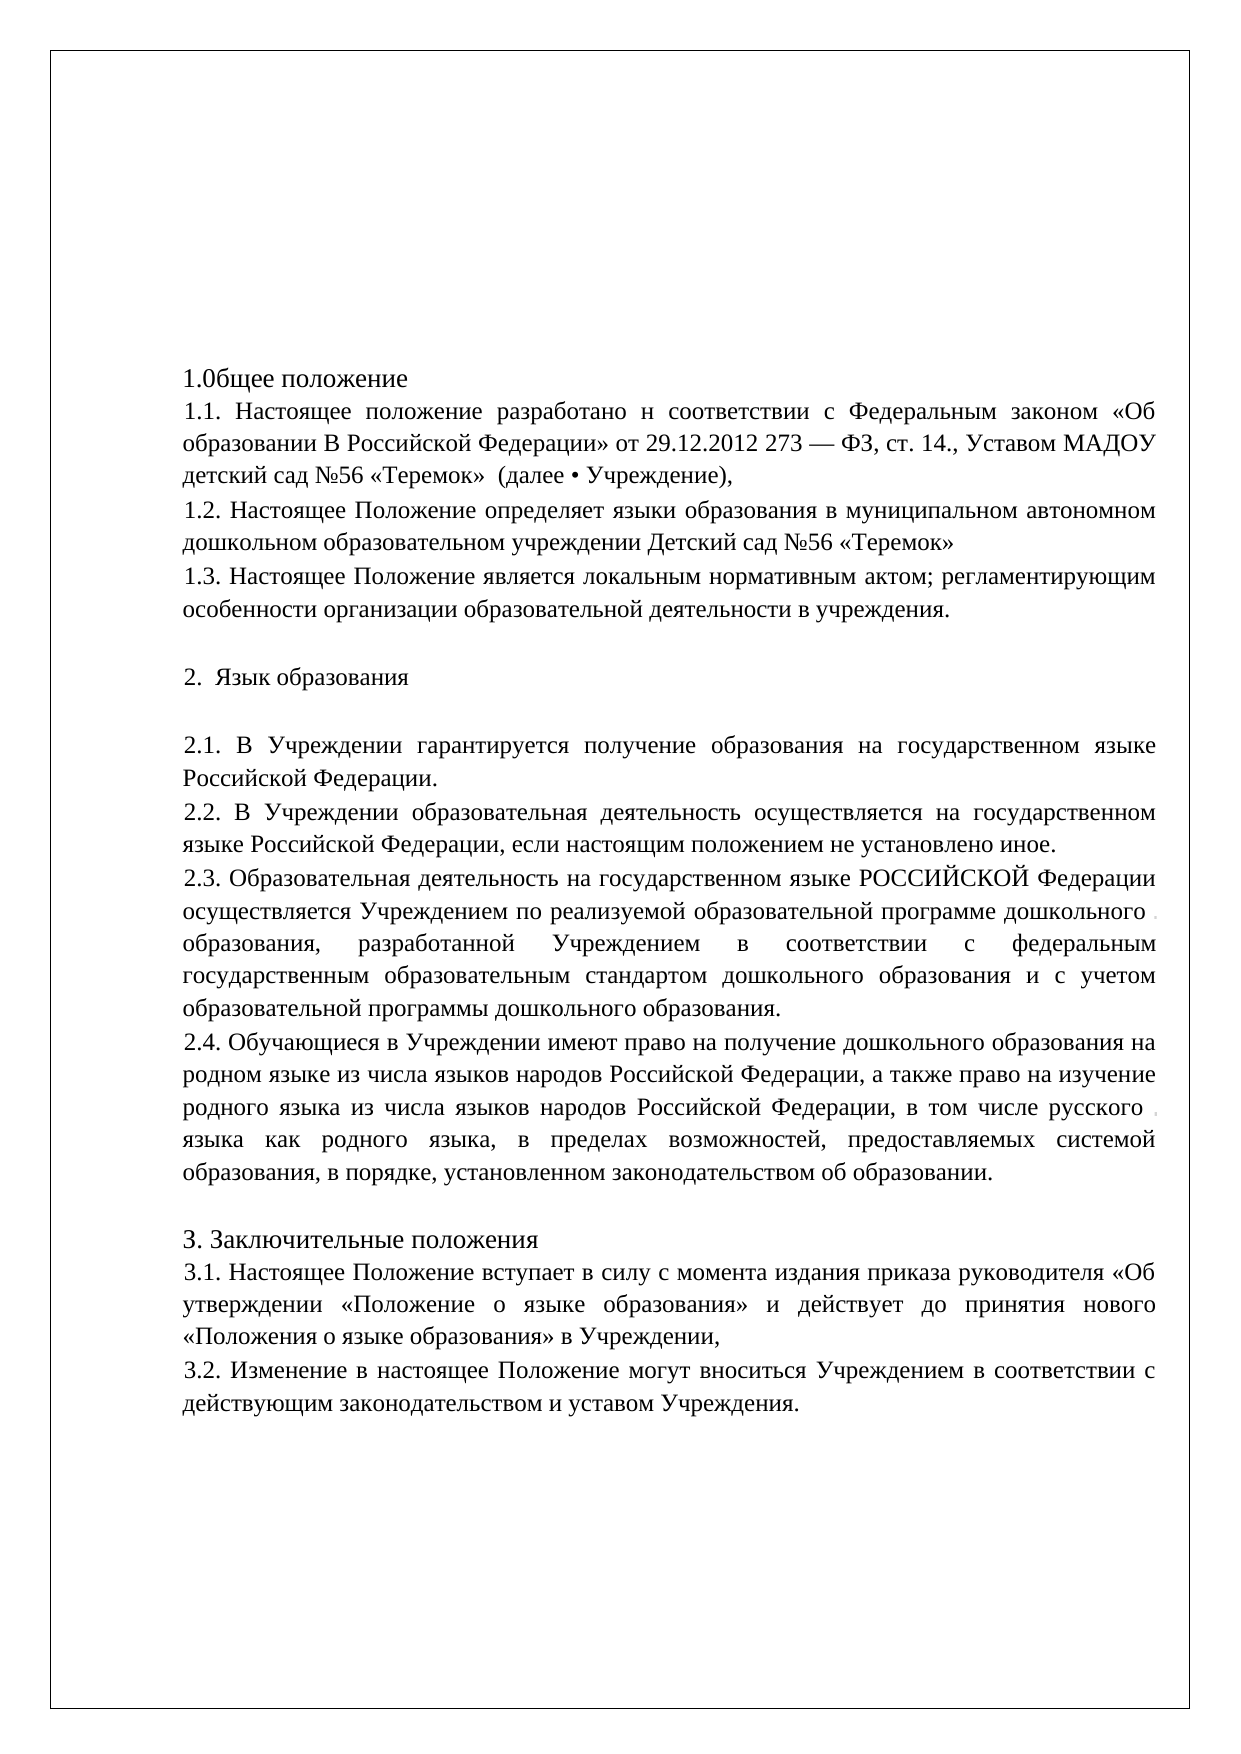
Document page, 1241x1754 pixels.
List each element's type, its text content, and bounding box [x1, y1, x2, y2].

text 2.1. В Учреждении гарантируется получение образования на государственном языке Российской Федерации. [182, 730, 1157, 791]
text 1.2. Настоящее Положение определяет языки образования в муниципальном автономном дошкольном образовательном учреждении Детский сад №56 «Теремок» [182, 495, 1157, 556]
text 2.2. В Учреждении образовательная деятельность осуществляется на государственном языке Российской Федерации, если настоящим положением не установлено иное. [182, 797, 1157, 858]
subtitle 1.0бщее положение [182, 362, 1155, 393]
text 1.3. Настоящее Положение является локальным нормативным актом; регламентирующим особенности организации образовательной деятельности в учреждения. [182, 561, 1157, 622]
text 3.1. Настоящее Положение вступает в силу с момента издания приказа руководителя «Об утверждении «Положение о языке образования» и действует до принятия нового «Положения о языке образования» в Учреждении, [182, 1257, 1157, 1350]
text 1.1. Настоящее положение разработано н соответствии с Федеральным законом «Об образовании В Российской Федерации» от 29.12.2012 273 — ФЗ, ст. 14., Уставом МАДОУ детский сад №56 «Теремок» (далее • Учреждение), [182, 396, 1157, 489]
text 2. Язык образования [182, 662, 1157, 691]
text 3.2. Изменение в настоящее Положение могут вноситься Учреждением в соответствии с действующим законодательством и уставом Учреждения. [182, 1356, 1157, 1417]
text 2.3. Образовательная деятельность на государственном языке РОССИЙСКОЙ Федерации осуществляется Учреждением по реализуемой образовательной программе дошкольного образования, разработанной Учреждением в соответствии с федеральным государственным образовательным стандартом дошкольного образования и с учетом образовательной программы дошкольного образования. [182, 863, 1157, 1022]
text 2.4. Обучающиеся в Учреждении имеют право на получение дошкольного образования на родном языке из числа языков народов Российской Федерации, а также право на изучение родного языка из числа языков народов Российской Федерации, в том числе русского языка как родного языка, в пределах возможностей, предоставляемых системой образования, в порядке, установленном законодательством об образовании. [182, 1027, 1157, 1185]
subtitle З. Заключительные положения [182, 1223, 1155, 1254]
